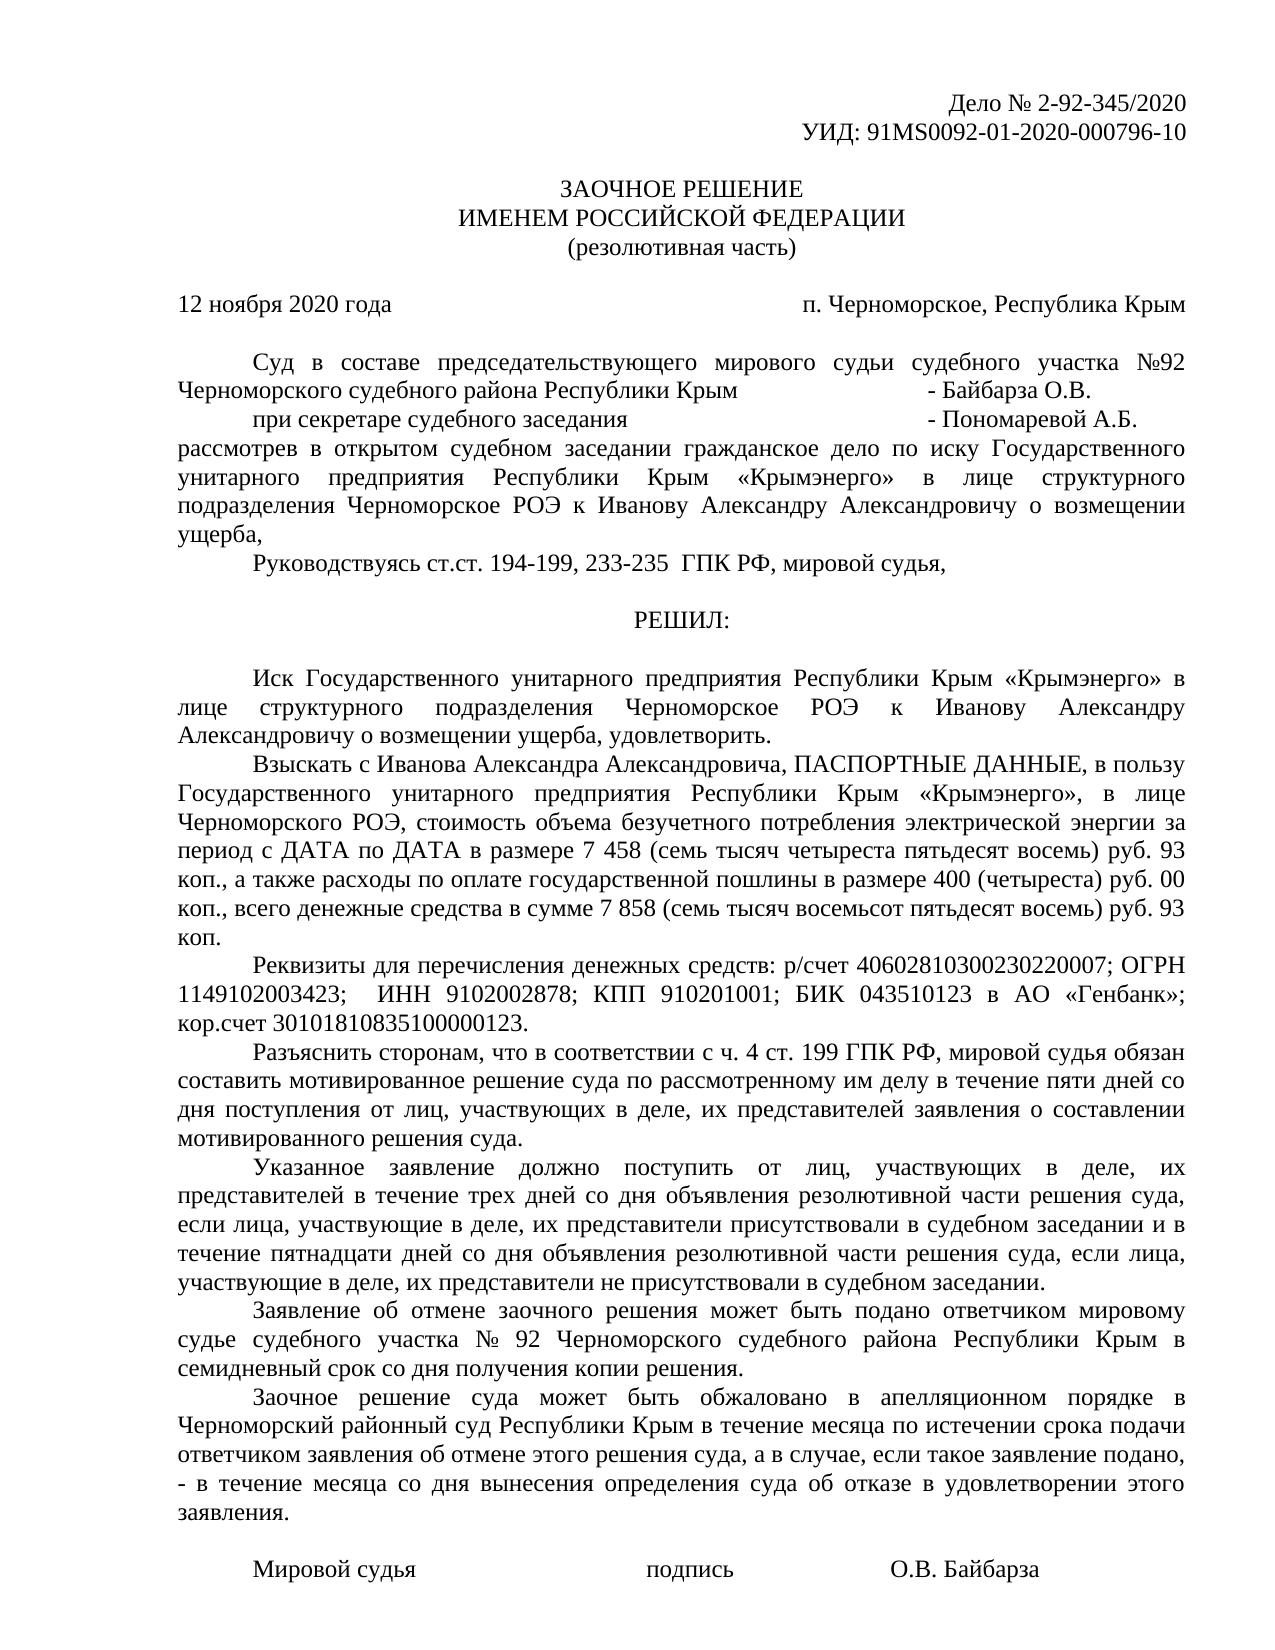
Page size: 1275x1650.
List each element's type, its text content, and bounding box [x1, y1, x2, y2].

text при секретаре судебного заседания - Пономаревой А.Б. [177, 404, 1186, 433]
text 12 ноября 2020 года п. Черноморское, Республика Крым [177, 289, 1186, 318]
text (резолютивная часть) [177, 232, 1186, 260]
text Разъяснить сторонам, что в соответствии с ч. 4 ст. 199 ГПК РФ, мировой судья обязан составить мотивированное решение суда по рассмотренному им делу в течение пяти дней со дня поступления от лиц, участвующих в деле, их представителей заявления о составлении мотивированного решения суда. [177, 1037, 1186, 1152]
text Мировой судья подпись О.В. Байбарза [177, 1554, 1186, 1583]
text УИД: 91MS0092-01-2020-000796-10 [177, 117, 1186, 145]
text Иск Государственного унитарного предприятия Республики Крым «Крымэнерго» в лице структурного подразделения Черноморское РОЭ к Иванову Александру Александровичу о возмещении ущерба, удовлетворить. [177, 663, 1186, 749]
text Дело № 2-92-345/2020 [177, 88, 1186, 117]
text РЕШИЛ: [177, 605, 1186, 634]
text Руководствуясь ст.ст. 194-199, 233-235 ГПК РФ, мировой судья, [177, 548, 1186, 577]
text Заочное решение суда может быть обжаловано в апелляционном порядке в Черноморский районный суд Республики Крым в течение месяца по истечении срока подачи ответчиком заявления об отмене этого решения суда, а в случае, если такое заявление подано, - в течение месяца со дня вынесения определения суда об отказе в удовлетворении этого заявления. [177, 1382, 1186, 1525]
text Реквизиты для перечисления денежных средств: р/счет 40602810300230220007; ОГРН 1149102003423; ИНН 9102002878; КПП 910201001; БИК 043510123 в АО «Генбанк»; кор.счет 30101810835100000123. [177, 950, 1186, 1037]
text Указанное заявление должно поступить от лиц, участвующих в деле, их представителей в течение трех дней со дня объявления резолютивной части решения суда, если лица, участвующие в деле, их представители присутствовали в судебном заседании и в течение пятнадцати дней со дня объявления резолютивной части решения суда, если лица, участвующие в деле, их представители не присутствовали в судебном заседании. [177, 1152, 1186, 1295]
text ЗАОЧНОЕ РЕШЕНИЕ [177, 174, 1186, 203]
text Суд в составе председательствующего мирового судьи судебного участка №92 Черноморского судебного района Республики Крым - Байбарза О.В. [177, 347, 1186, 404]
text Заявление об отмене заочного решения может быть подано ответчиком мировому судье судебного участка № 92 Черноморского судебного района Республики Крым в семидневный срок со дня получения копии решения. [177, 1295, 1186, 1382]
text Взыскать с Иванова Александра Александровича, ПАСПОРТНЫЕ ДАННЫЕ, в пользу Государственного унитарного предприятия Республики Крым «Крымэнерго», в лице Черноморского РОЭ, стоимость объема безучетного потребления электрической энергии за период с ДАТА по ДАТА в размере 7 458 (семь тысяч четыреста пятьдесят восемь) руб. 93 коп., а также расходы по оплате государственной пошлины в размере 400 (четыреста) руб. 00 коп., всего денежные средства в сумме 7 858 (семь тысяч восемьсот пятьдесят восемь) руб. 93 коп. [177, 749, 1186, 950]
text ИМЕНЕМ РОССИЙСКОЙ ФЕДЕРАЦИИ [177, 203, 1186, 232]
text рассмотрев в открытом судебном заседании гражданское дело по иску Государственного унитарного предприятия Республики Крым «Крымэнерго» в лице структурного подразделения Черноморское РОЭ к Иванову Александру Александровичу о возмещении ущерба, [177, 433, 1186, 548]
